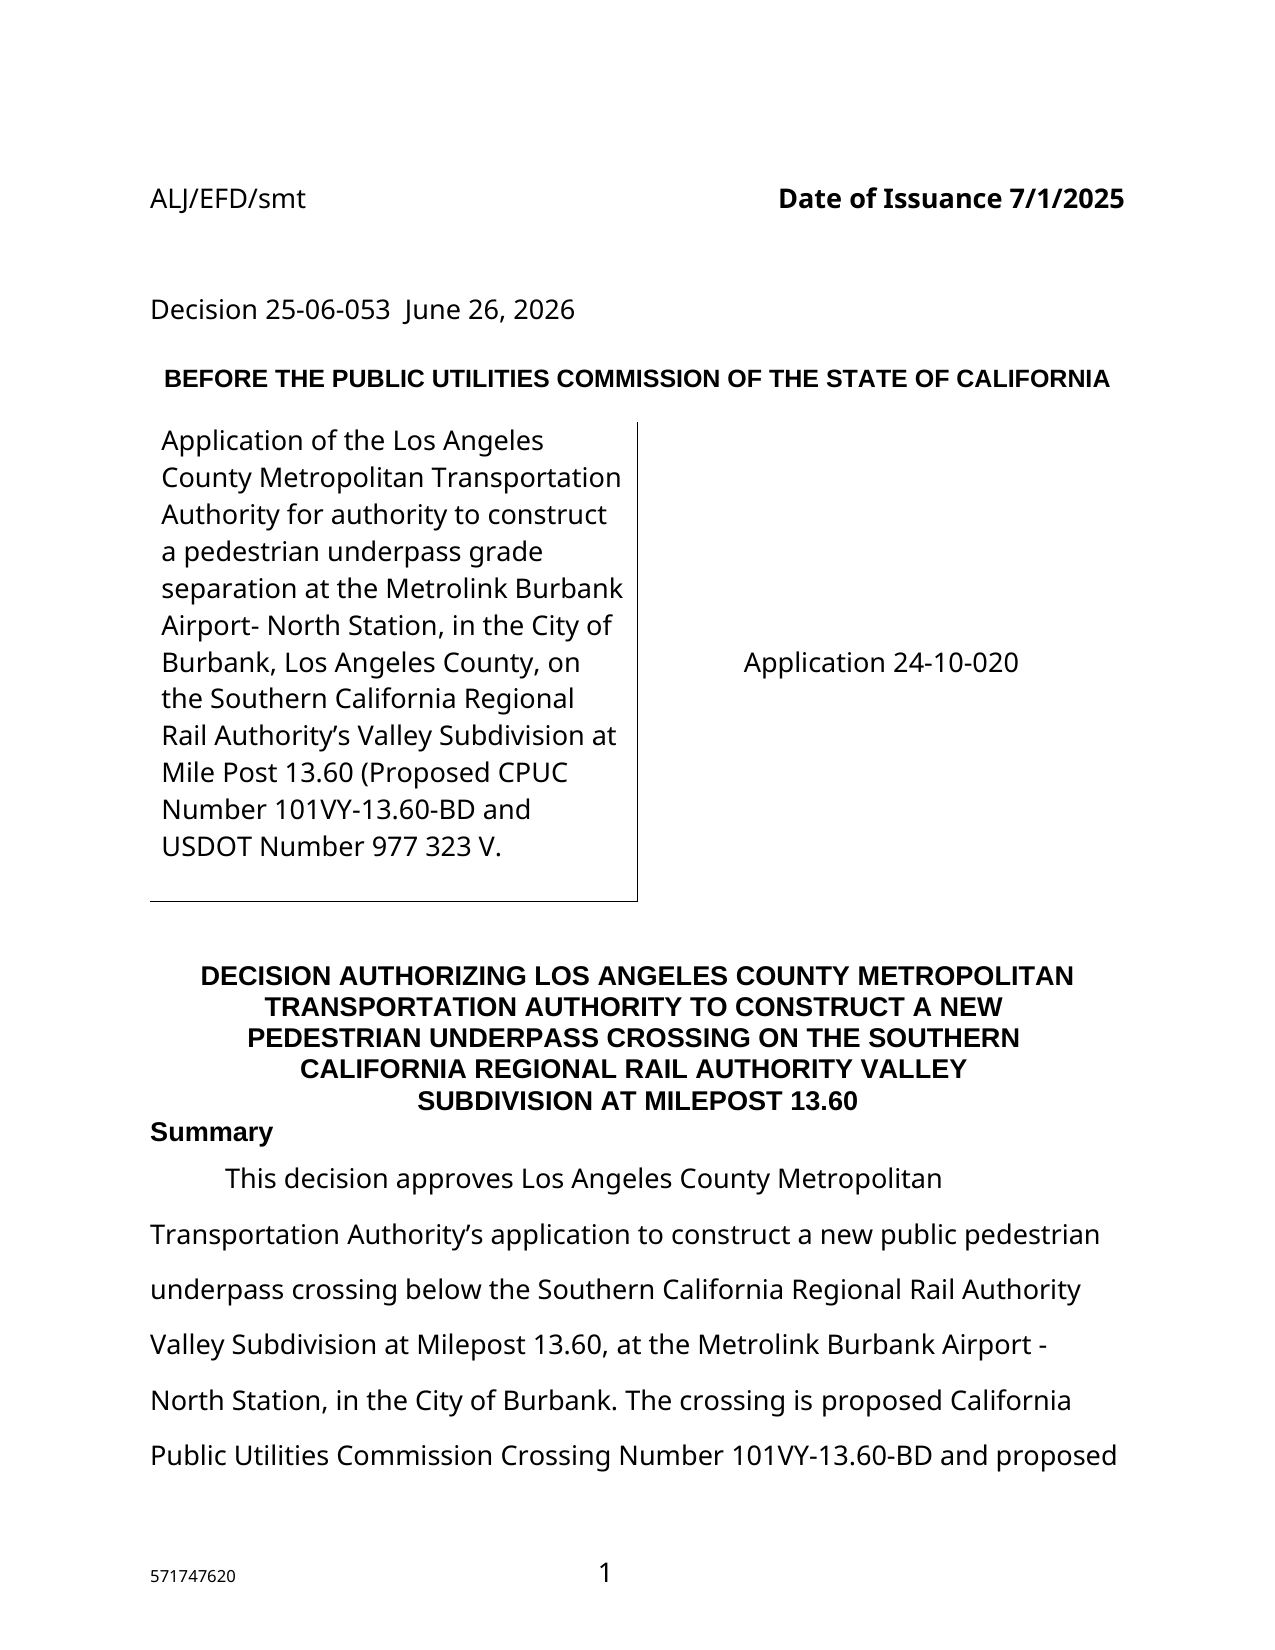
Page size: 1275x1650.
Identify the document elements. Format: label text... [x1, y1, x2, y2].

text BEFORE THE PUBLIC UTILITIES COMMISSION OF THE STATE OF CALIFORNIA [150, 364, 1125, 393]
text ALJ/EFD/smt Date of Issuance 7/1/2025 [150, 180, 1125, 217]
text DECISION AUTHORIZING LOS ANGELES COUNTY METROPOLITAN TRANSPORTATION AUTHORITY TO CONSTRUCT A NEW PEDESTRIAN UNDERPASS CROSSING ON THE SOUTHERN CALIFORNIA REGIONAL RAIL AUTHORITY VALLEY SUBDIVISION AT MILEPOST 13.60 [150, 960, 1125, 1116]
text Summary [150, 1116, 1125, 1147]
table_header Application 24-10-020 [638, 422, 1125, 901]
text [150, 1160, 1125, 1473]
table_header Application of the Los Angeles County Metropolitan Transportation Authority for authority to construct a pedestrian underpass grade separation at the Metrolink Burbank Airport- North Station, in the City of Burbank, Los Angeles County, on the Southern California Regional Rail Authority’s Valley Subdivision at Mile Post 13.60 (Proposed CPUC Number 101VY-13.60-BD and USDOT Number 977 323 V. [150, 422, 637, 901]
text Decision 25-06-053 June 26, 2026 [150, 291, 1125, 327]
